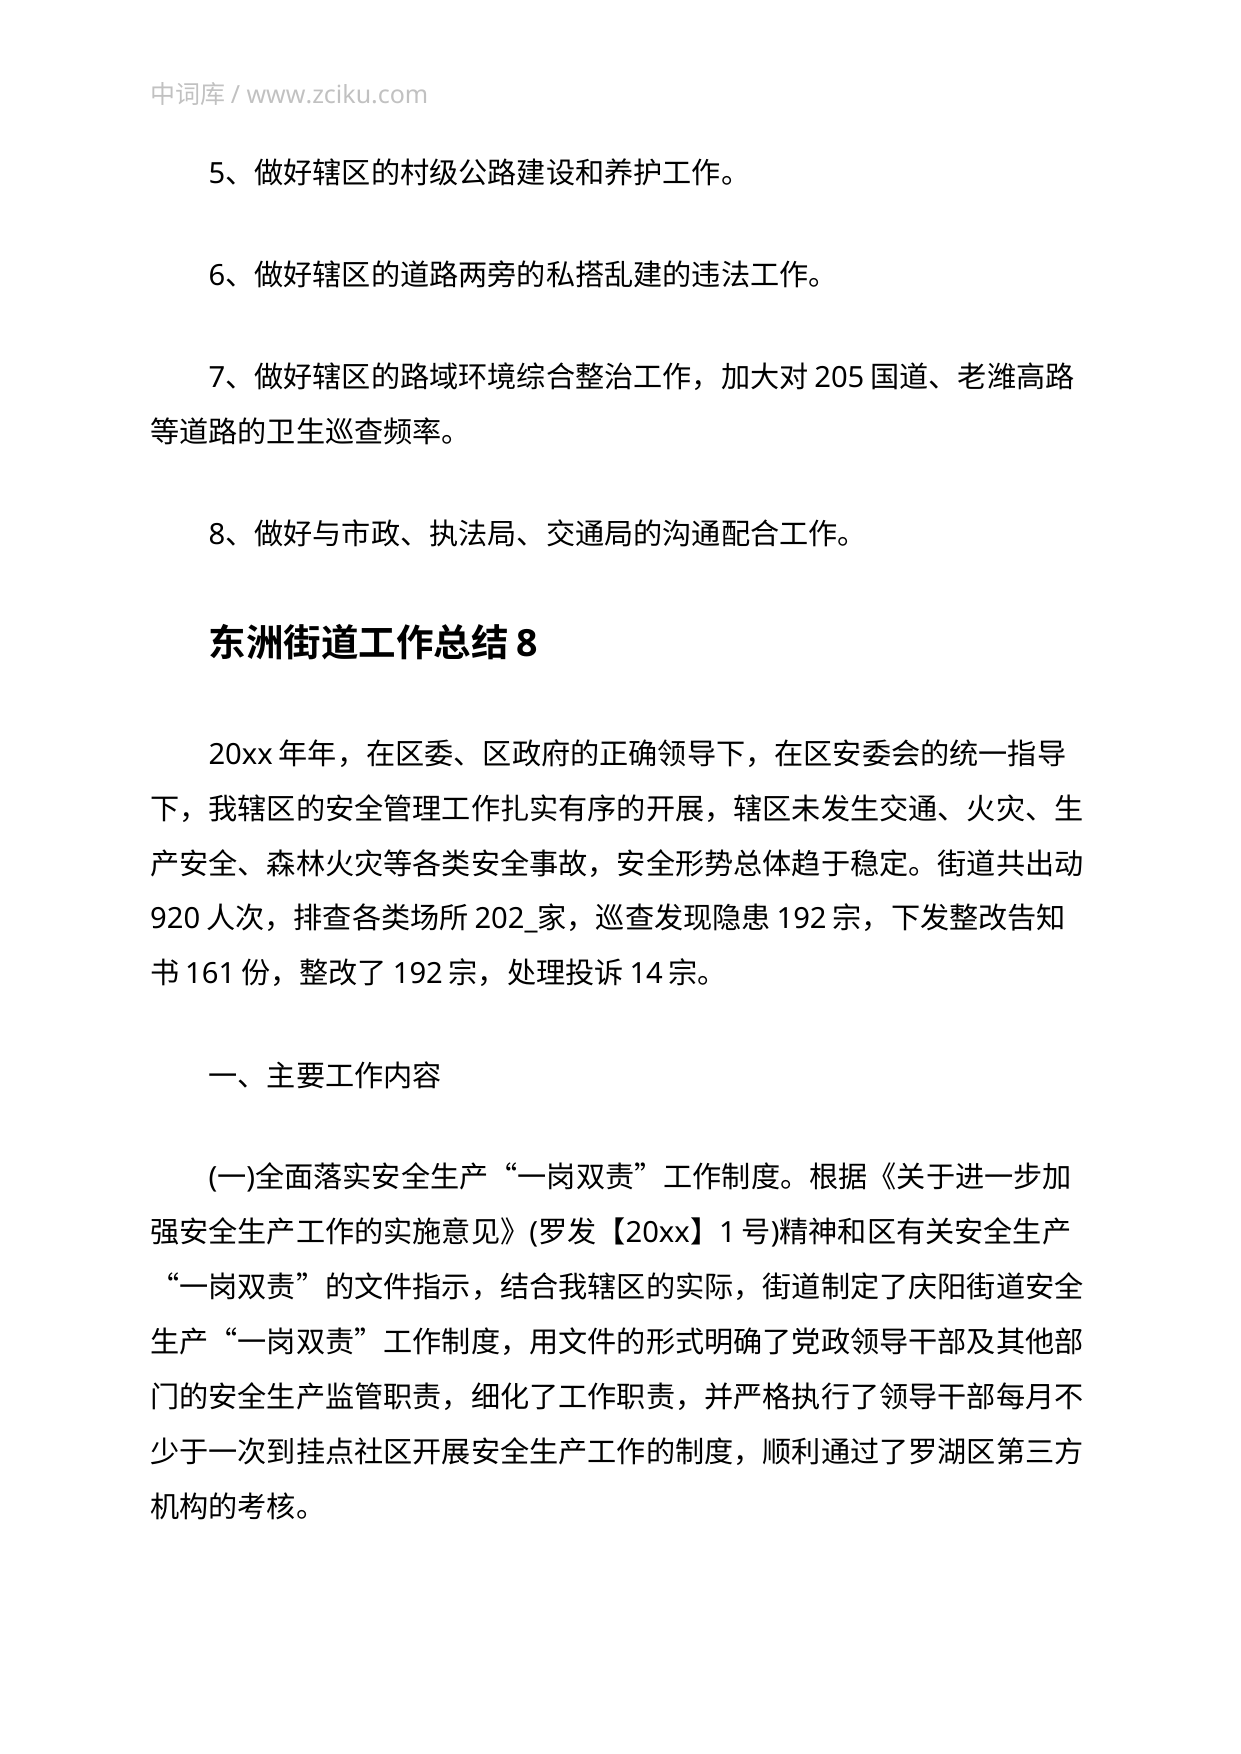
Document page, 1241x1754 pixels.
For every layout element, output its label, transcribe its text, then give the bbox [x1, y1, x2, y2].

text 8、做好与市政、执法局、交通局的沟通配合工作。 [150, 511, 1090, 553]
text 6、做好辖区的道路两旁的私搭乱建的违法工作。 [150, 252, 1090, 294]
text 一、主要工作内容 [150, 1052, 1090, 1094]
text (一)全面落实安全生产“一岗双责”工作制度。根据《关于进一步加强安全生产工作的实施意见》(罗发【20xx】1号)精神和区有关安全生产“一岗双责”的文件指示，结合我辖区的实际，街道制定了庆阳街道安全生产“一岗双责”工作制度，用文件的形式明确了党政领导干部及其他部门的安全生产监管职责，细化了工作职责，并严格执行了领导干部每月不少于一次到挂点社区开展安全生产工作的制度，顺利通过了罗湖区第三方机构的考核。 [150, 1154, 1090, 1526]
text 5、做好辖区的村级公路建设和养护工作。 [150, 150, 1090, 192]
text 20xx年年，在区委、区政府的正确领导下，在区安委会的统一指导下，我辖区的安全管理工作扎实有序的开展，辖区未发生交通、火灾、生产安全、森林火灾等各类安全事故，安全形势总体趋于稳定。街道共出动920人次，排查各类场所202_家，巡查发现隐患192宗，下发整改告知书161份，整改了192宗，处理投诉14宗。 [150, 730, 1090, 992]
text 7、做好辖区的路域环境综合整治工作，加大对205国道、老潍高路等道路的卫生巡查频率。 [150, 354, 1090, 451]
text 东洲街道工作总结8 [150, 613, 1090, 667]
